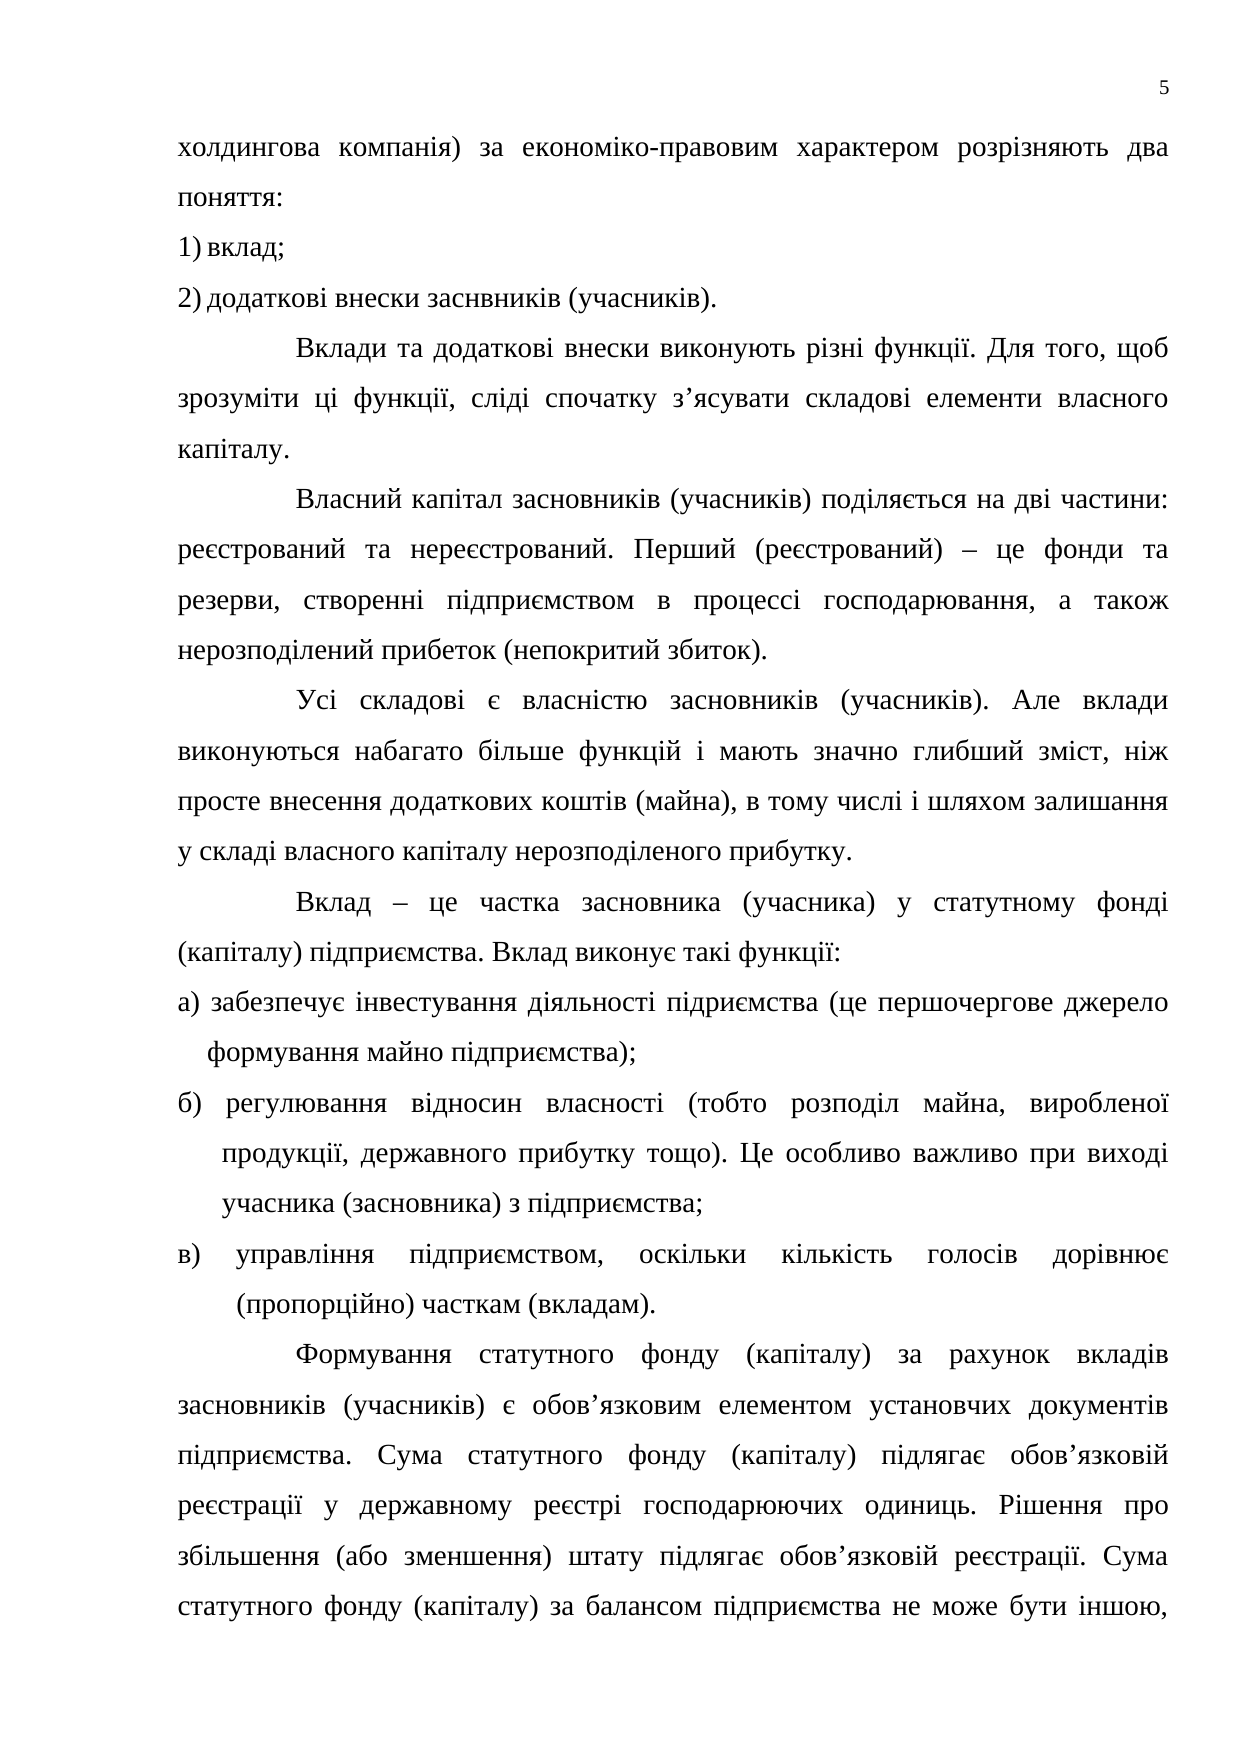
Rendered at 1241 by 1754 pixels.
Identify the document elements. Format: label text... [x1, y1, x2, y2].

text Вклад – це частка засновника (учасника) у статутному фонді (капіталу) підприємства. Вклад виконує такі функції: [177, 884, 1169, 967]
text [177, 1336, 1169, 1622]
text а) забезпечує інвестування діяльності підриємства (це першочергове джерело формування майно підприємства); [177, 984, 1169, 1068]
list вклад; [177, 229, 1169, 263]
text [177, 129, 1169, 213]
text Вклади та додаткові внески виконують різні функції. Для того, щоб зрозуміти ці функції, сліді спочатку з’ясувати складові елементи власного капіталу. [177, 330, 1169, 464]
text Усі складові є власністю засновників (учасників). Але вклади виконуються набагато більше функцій і мають значно глибший зміст, ніж просте внесення додаткових коштів (майна), в тому числі і шляхом залишання у складі власного капіталу нерозподіленого прибутку. [177, 682, 1169, 867]
text Власний капітал засновників (учасників) поділяється на дві частини: реєстрований та нереєстрований. Перший (реєстрований) – це фонди та резерви, створенні підприємством в процессі господарювання, а також нерозподілений прибеток (непокритий збиток). [177, 481, 1169, 666]
list додаткові внески заснвників (учасників). [177, 280, 1169, 313]
text в) управління підприємством, оскільки кількість голосів дорівнює (пропорційно) часткам (вкладам). [177, 1236, 1169, 1320]
text б) регулювання відносин власності (тобто розподіл майна, виробленої продукції, державного прибутку тощо). Це особливо важливо при виході учасника (засновника) з підприємства; [177, 1085, 1169, 1219]
